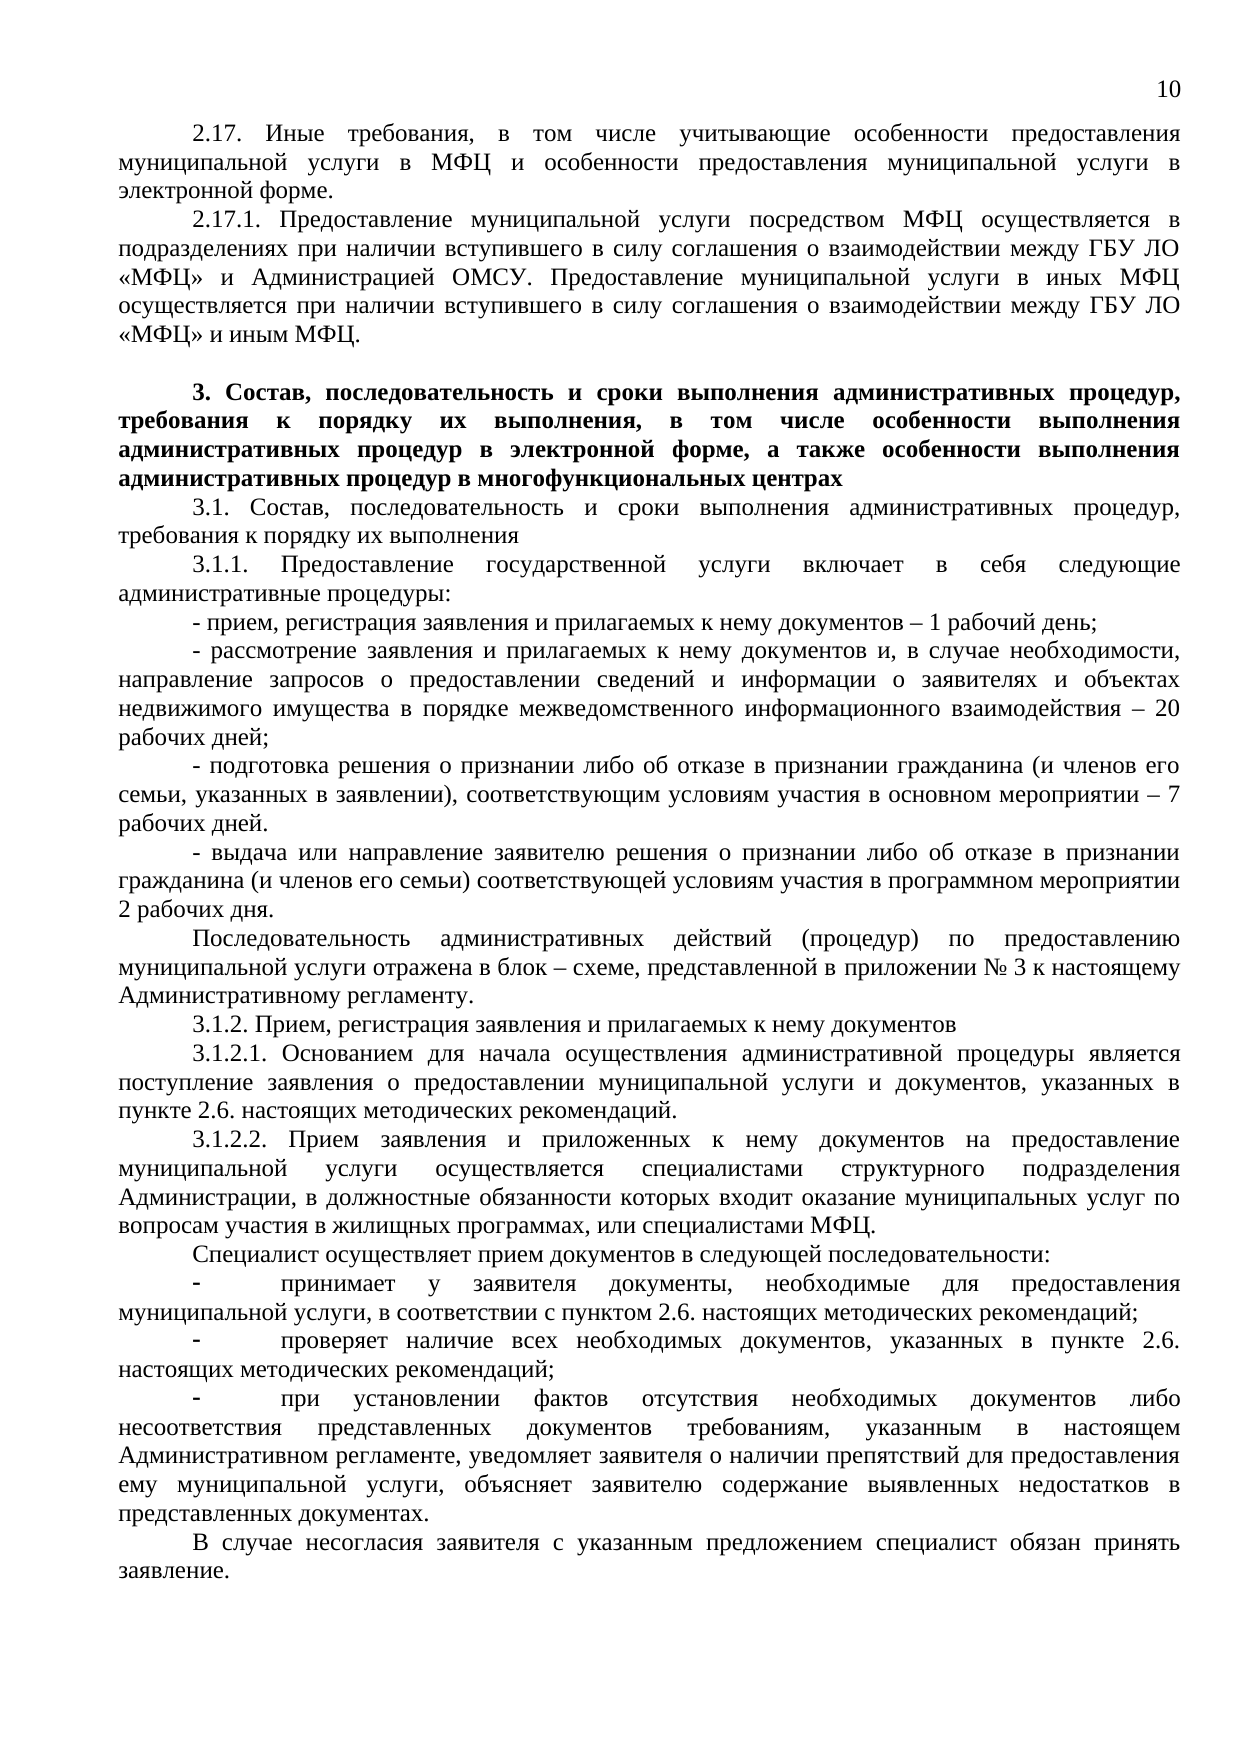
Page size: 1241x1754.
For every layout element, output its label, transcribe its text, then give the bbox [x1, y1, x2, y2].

list проверяет наличие всех необходимых документов, указанных в пункте 2.6. настоящих методических рекомендаций; [118, 1326, 1181, 1383]
text 2.17.1. Предоставление муниципальной услуги посредством МФЦ осуществляется в подразделениях при наличии вступившего в силу соглашения о взаимодействии между ГБУ ЛО «МФЦ» и Администрацией ОМСУ. Предоставление муниципальной услуги в иных МФЦ осуществляется при наличии вступившего в силу соглашения о взаимодействии между ГБУ ЛО «МФЦ» и иным МФЦ. [118, 204, 1181, 348]
text Последовательность административных действий (процедур) по предоставлению муниципальной услуги отражена в блок – схеме, представленной в приложении № 3 к настоящему Административному регламенту. [118, 923, 1181, 1009]
text - рассмотрение заявления и прилагаемых к нему документов и, в случае необходимости, направление запросов о предоставлении сведений и информации о заявителях и объектах недвижимого имущества в порядке межведомственного информационного взаимодействия – 20 рабочих дней; [118, 636, 1181, 751]
text 3.1.1. Предоставление государственной услуги включает в себя следующие административные процедуры: [118, 549, 1181, 607]
text 3. Состав, последовательность и сроки выполнения административных процедур, требования к порядку их выполнения, в том числе особенности выполнения административных процедур в электронной форме, а также особенности выполнения административных процедур в многофункциональных центрах [118, 377, 1181, 492]
text - выдача или направление заявителю решения о признании либо об отказе в признании гражданина (и членов его семьи) соответствующей условиям участия в программном мероприятии 2 рабочих дня. [118, 837, 1181, 923]
text - подготовка решения о признании либо об отказе в признании гражданина (и членов его семьи, указанных в заявлении), соответствующим условиям участия в основном мероприятии – 7 рабочих дней. [118, 751, 1181, 837]
text 3.1.2.2. Прием заявления и приложенных к нему документов на предоставление муниципальной услуги осуществляется специалистами структурного подразделения Администрации, в должностные обязанности которых входит оказание муниципальных услуг по вопросам участия в жилищных программах, или специалистами МФЦ. [118, 1124, 1181, 1239]
text В случае несогласия заявителя с указанным предложением специалист обязан принять заявление. [118, 1527, 1181, 1584]
list при установлении фактов отсутствия необходимых документов либо несоответствия представленных документов требованиям, указанным в настоящем Административном регламенте, уведомляет заявителя о наличии препятствий для предоставления ему муниципальной услуги, объясняет заявителю содержание выявленных недостатков в представленных документах. [118, 1383, 1181, 1527]
text 3.1. Состав, последовательность и сроки выполнения административных процедур, требования к порядку их выполнения [118, 492, 1181, 549]
text - прием, регистрация заявления и прилагаемых к нему документов – 1 рабочий день; [118, 607, 1181, 636]
text 3.1.2.1. Основанием для начала осуществления административной процедуры является поступление заявления о предоставлении муниципальной услуги и документов, указанных в пункте 2.6. настоящих методических рекомендаций. [118, 1038, 1181, 1124]
text 2.17. Иные требования, в том числе учитывающие особенности предоставления муниципальной услуги в МФЦ и особенности предоставления муниципальной услуги в электронной форме. [118, 118, 1181, 204]
text 3.1.2. Прием, регистрация заявления и прилагаемых к нему документов [118, 1009, 1181, 1038]
text Специалист осуществляет прием документов в следующей последовательности: [118, 1239, 1181, 1268]
list принимает у заявителя документы, необходимые для предоставления муниципальной услуги, в соответствии с пунктом 2.6. настоящих методических рекомендаций; [118, 1268, 1181, 1326]
